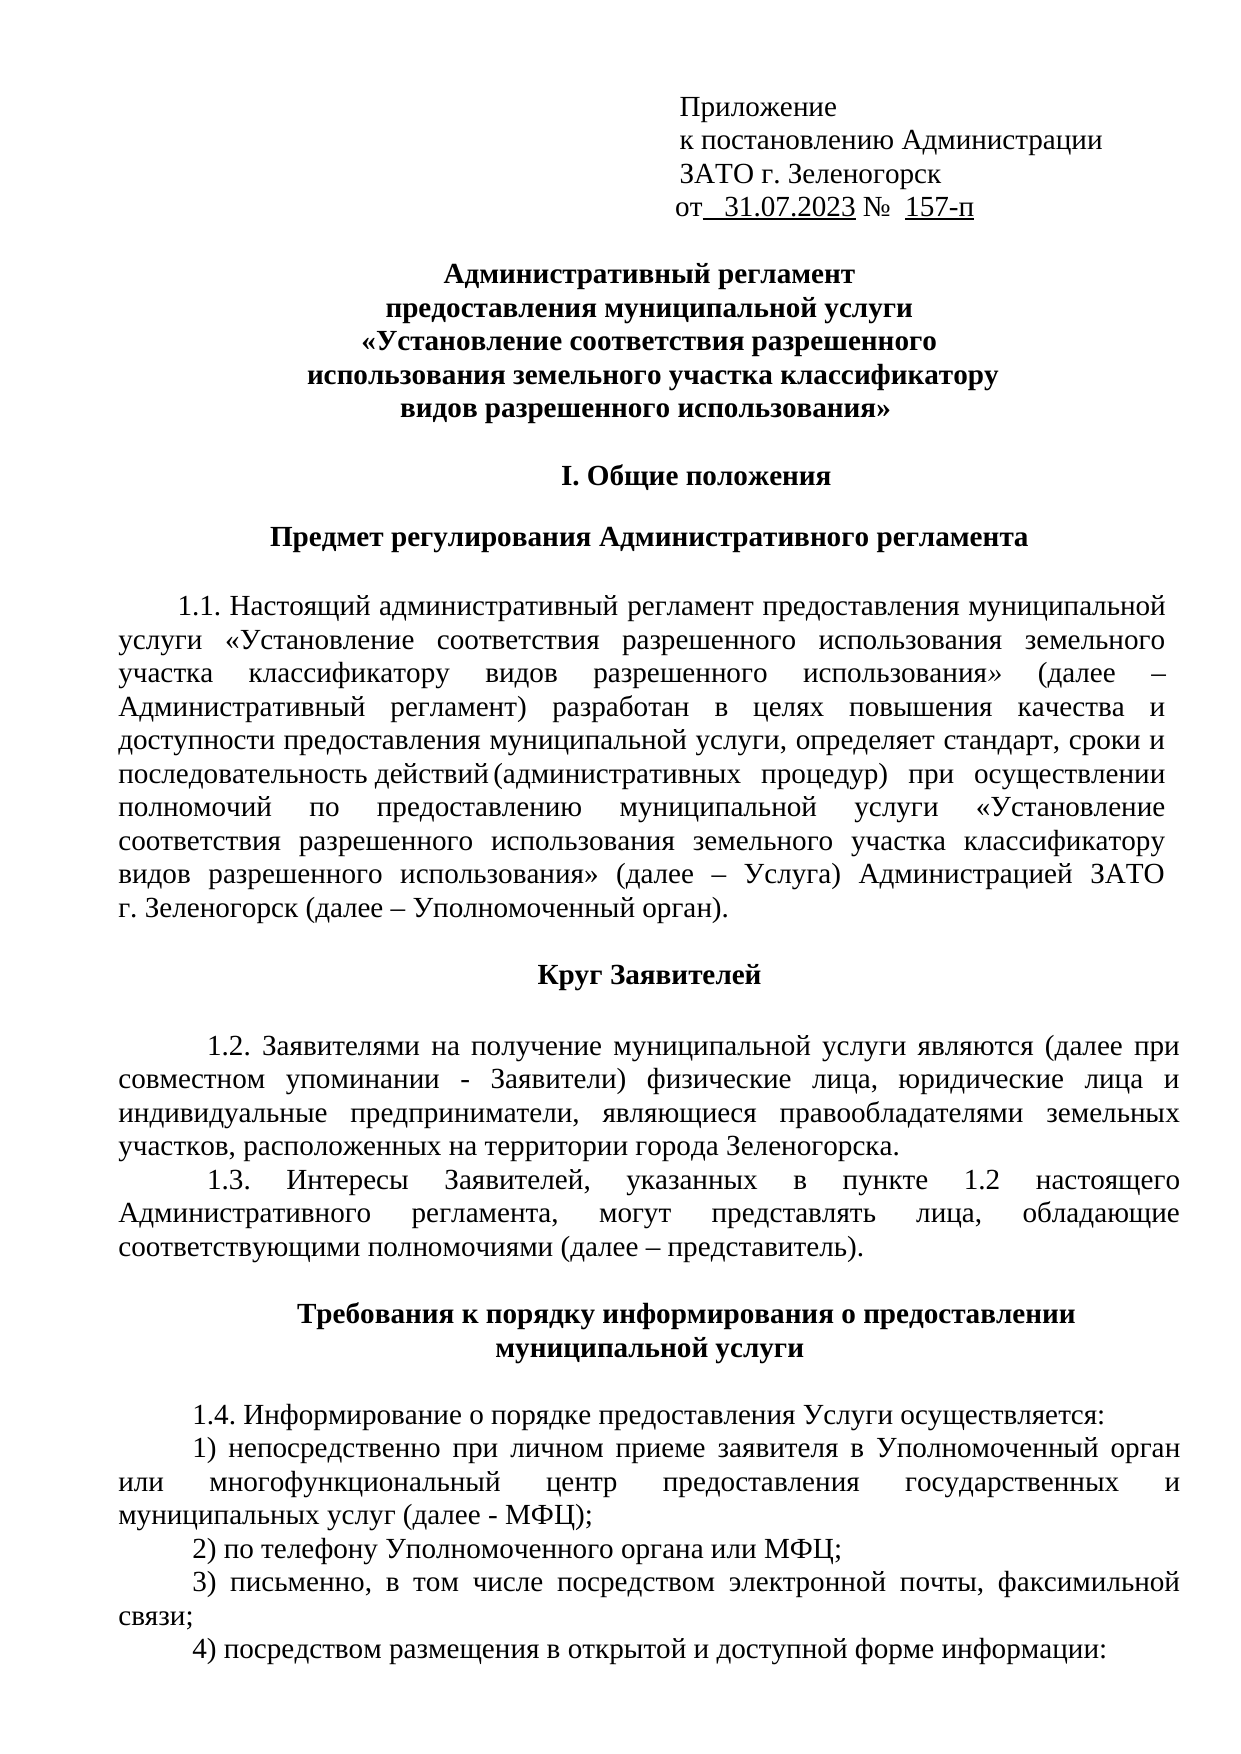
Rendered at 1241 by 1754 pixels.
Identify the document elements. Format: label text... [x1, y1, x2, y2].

text ЗАТО г. Зеленогорск [679, 156, 1181, 189]
text Предмет регулирования Административного регламента [151, 519, 1147, 552]
text 1.3. Интересы Заявителей, указанных в пункте 1.2 настоящего Административного регламента, могут представлять лица, обладающие соответствующими полномочиями (далее – представитель). [118, 1162, 1181, 1263]
text к постановлению Администрации [679, 122, 1181, 156]
text 4) посредством размещения в открытой и доступной форме информации: [118, 1632, 1181, 1665]
text от 31.07.2023 № 157-п [118, 189, 1181, 223]
text 1) непосредственно при личном приеме заявителя в Уполномоченный орган или многофункциональный центр предоставления государственных и муниципальных услуг (далее - МФЦ); [118, 1430, 1181, 1531]
subtitle «Установление соответствия разрешенного [151, 323, 1147, 357]
text Приложение [679, 89, 1181, 122]
text 1.4. Информирование о порядке предоставления Услуги осуществляется: [118, 1397, 1181, 1430]
subtitle Административный регламент [151, 256, 1147, 290]
text 3) письменно, в том числе посредством электронной почты, факсимильной связи; [118, 1564, 1181, 1632]
text 1.2. Заявителями на получение муниципальной услуги являются (далее при совместном упоминании - Заявители) физические лица, юридические лица и индивидуальные предприниматели, являющиеся правообладателями земельных участков, расположенных на территории города Зеленогорска. [118, 1028, 1181, 1162]
text 2) по телефону Уполномоченного органа или МФЦ; [118, 1531, 1181, 1564]
list 1.1. Настоящий административный регламент предоставления муниципальной услуги «Установление соответствия разрешенного использования земельного участка классификатору видов разрешенного использования» (далее – Административный регламент) разработан в целях повышения качества и доступности предоставления муниципальной услуги, определяет стандарт, сроки и последовательность действий (административных процедур) при осуществлении полномочий по предоставлению муниципальной услуги «Установление соответствия разрешенного использования земельного участка классификатору видов разрешенного использования» (далее – Услуга) Администрацией ЗАТО г. Зеленогорск (далее – Уполномоченный орган). [118, 588, 1166, 924]
subtitle Круг Заявителей [151, 957, 1148, 991]
subtitle I. Общие положения [211, 458, 1181, 491]
subtitle использования земельного участка классификатору [151, 357, 1147, 391]
subtitle предоставления муниципальной услуги [151, 290, 1147, 323]
text Требования к порядку информирования о предоставлении муниципальной услуги [118, 1296, 1181, 1363]
subtitle видов разрешенного использования» [151, 391, 1147, 458]
